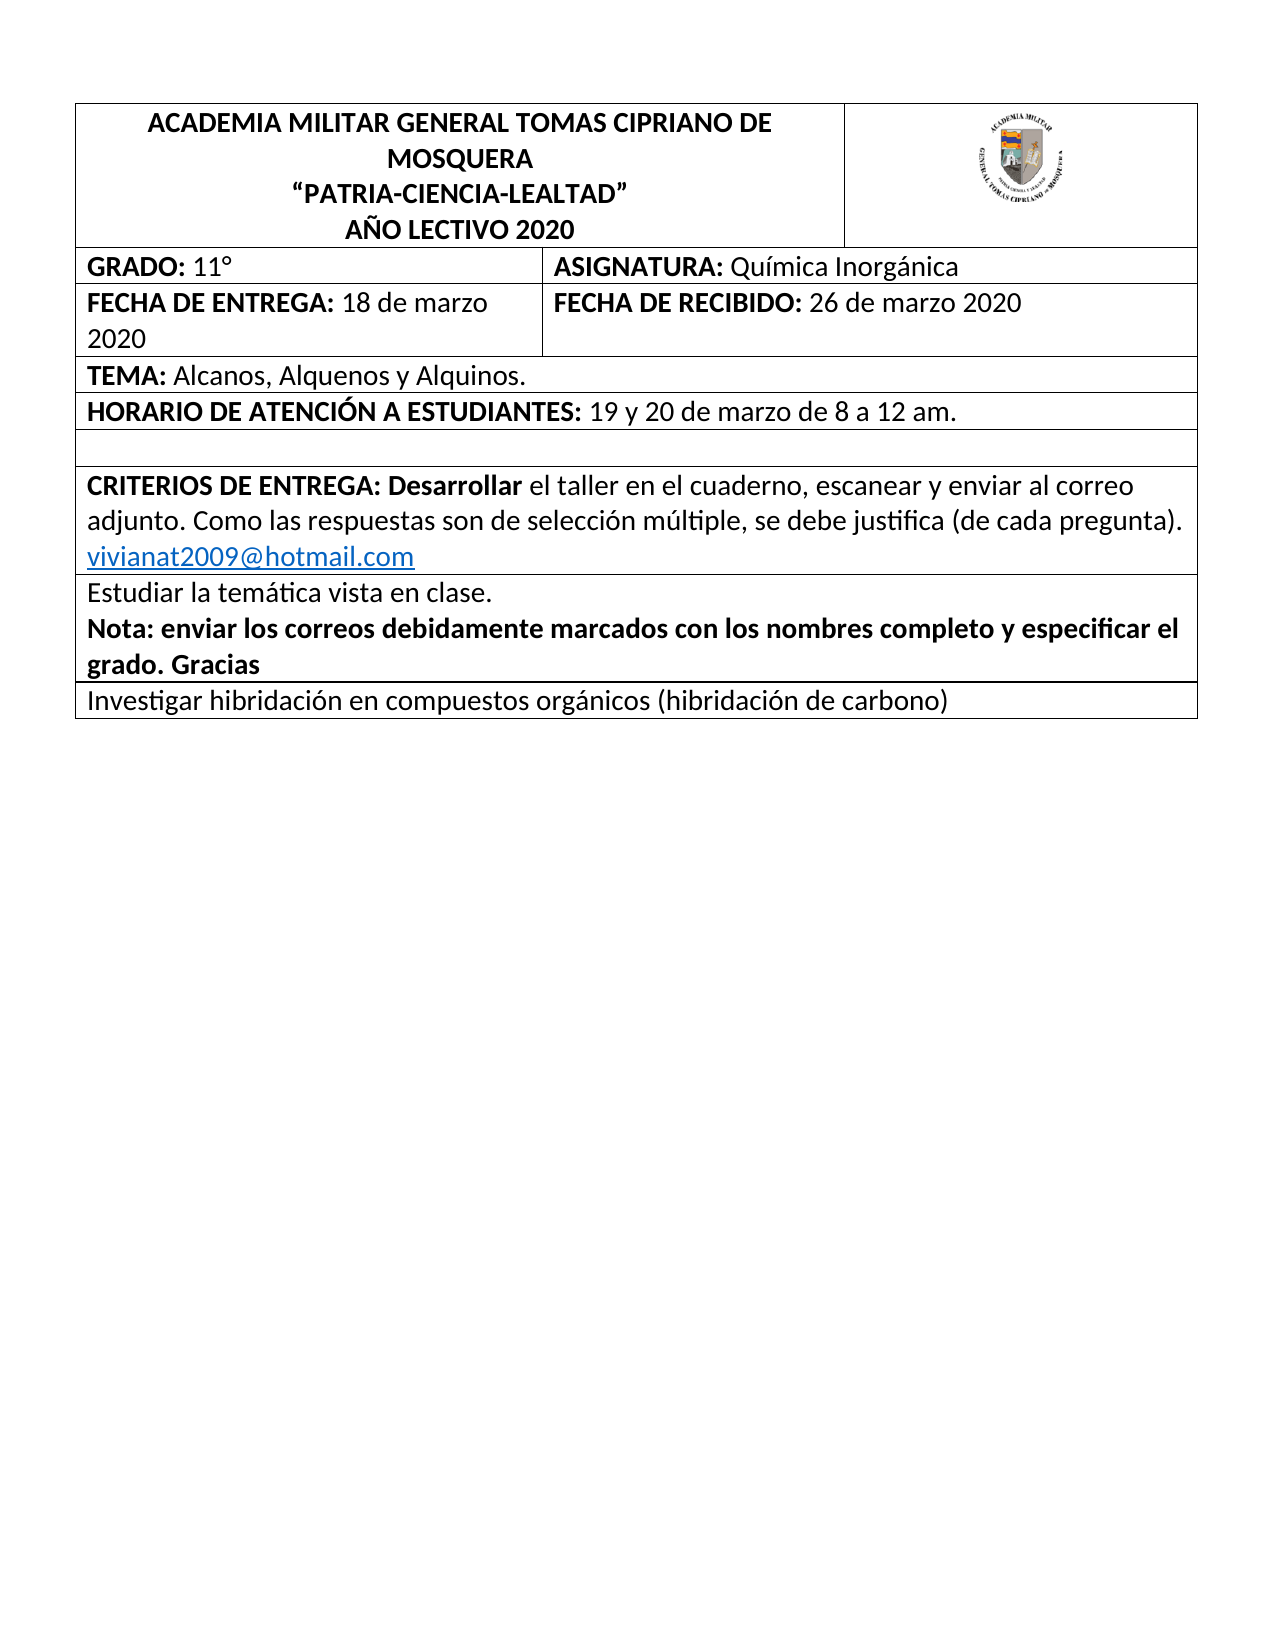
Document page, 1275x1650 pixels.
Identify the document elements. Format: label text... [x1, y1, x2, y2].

table_cell CRITERIOS DE ENTREGA: Desarrollar el taller en el cuaderno, escanear y enviar al correo adjunto. Como las respuestas son de selección múltiple, se debe justifica (de cada pregunta). vivianat2009@hotmail.com [76, 467, 1197, 573]
table_cell [76, 430, 1197, 466]
table_cell ASIGNATURA: Química Inorgánica [543, 248, 1197, 283]
table_cell GRADO: 11° [76, 248, 542, 283]
table_header ACADEMIA MILITAR GENERAL TOMAS CIPRIANO DE MOSQUERA “PATRIA-CIENCIA-LEALTAD” AÑO LECTIVO 2020 [76, 104, 844, 247]
table_cell FECHA DE RECIBIDO: 26 de marzo 2020 [543, 284, 1197, 356]
picture [979, 113, 1063, 202]
table_cell TEMA: Alcanos, Alquenos y Alquinos. [76, 357, 1197, 392]
table_cell HORARIO DE ATENCIÓN A ESTUDIANTES: 19 y 20 de marzo de 8 a 12 am. [76, 393, 1197, 429]
table_cell FECHA DE ENTREGA: 18 de marzo 2020 [76, 284, 542, 356]
table_cell Estudiar la temática vista en clase. Nota: enviar los correos debidamente marcados con los nombres completo y especificar el grado. Gracias [76, 575, 1197, 681]
table_header [845, 104, 1197, 247]
table_cell Investigar hibridación en compuestos orgánicos (hibridación de carbono) [76, 683, 1197, 718]
